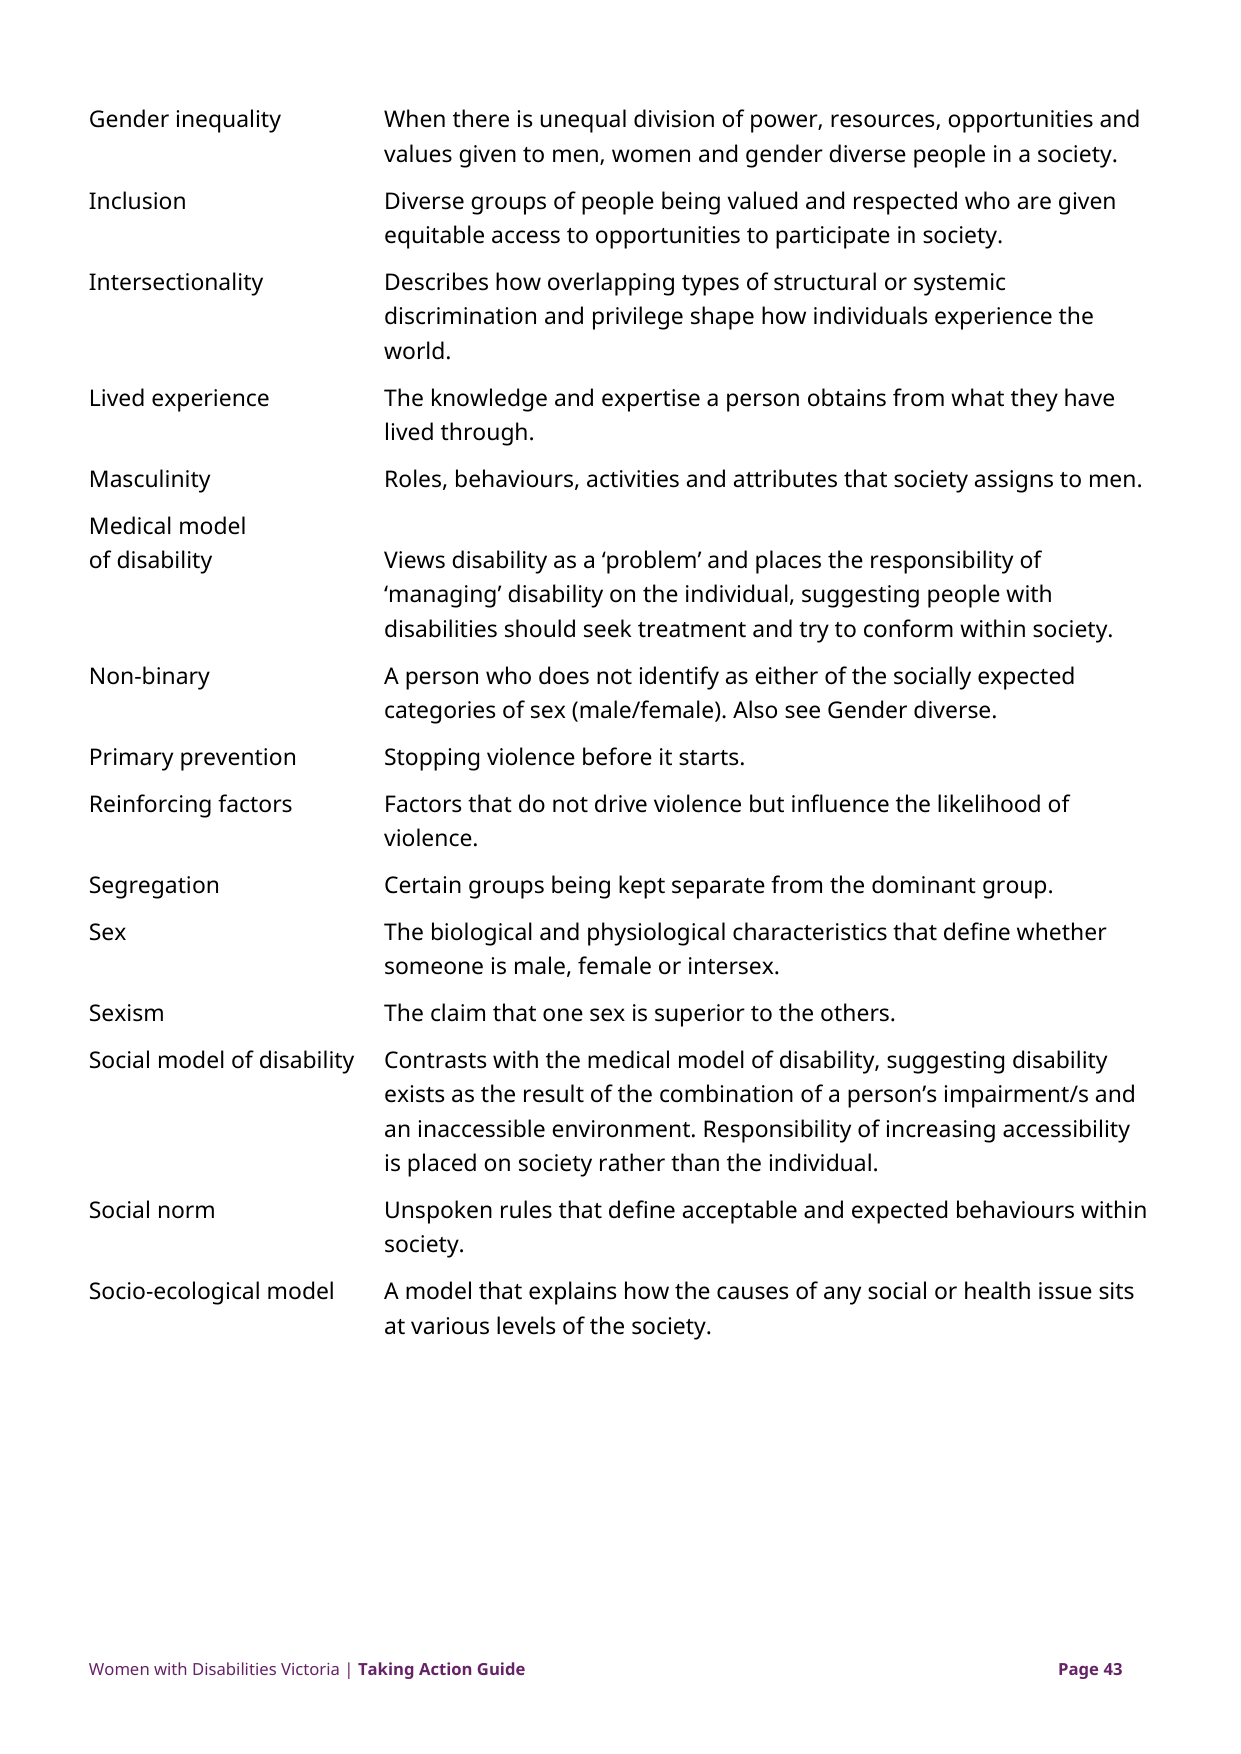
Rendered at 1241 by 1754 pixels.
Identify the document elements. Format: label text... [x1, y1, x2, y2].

text Sexism The claim that one sex is superior to the others. [89, 997, 1152, 1028]
text Intersectionality Describes how overlapping types of structural or systemic discrimination and privilege shape how individuals experience the world. [89, 266, 1152, 366]
text Socio-ecological model A model that explains how the causes of any social or health issue sits at various levels of the society. [89, 1275, 1152, 1341]
text Social norm Unspoken rules that define acceptable and expected behaviours within society. [89, 1194, 1152, 1259]
text Masculinity Roles, behaviours, activities and attributes that society assigns to men. [89, 463, 1152, 494]
text Gender inequality When there is unequal division of power, resources, opportunities and values given to men, women and gender diverse people in a society. [89, 103, 1152, 169]
text Inclusion Diverse groups of people being valued and respected who are given equitable access to opportunities to participate in society. [89, 184, 1152, 250]
text Segregation Certain groups being kept separate from the dominant group. [89, 869, 1152, 900]
text Non-binary A person who does not identify as either of the socially expected categories of sex (male/female). Also see Gender diverse. [89, 659, 1152, 725]
text Social model of disability Contrasts with the medical model of disability, suggesting disability exists as the result of the combination of a person’s impairment/s and an inaccessible environment. Responsibility of increasing accessibility is placed on society rather than the individual. [89, 1044, 1152, 1178]
text Sex The biological and physiological characteristics that define whether someone is male, female or intersex. [89, 916, 1152, 981]
text Primary prevention Stopping violence before it starts. [89, 741, 1152, 772]
text Reinforcing factors Factors that do not drive violence but influence the likelihood of violence. [89, 788, 1152, 853]
text Lived experience The knowledge and expertise a person obtains from what they have lived through. [89, 381, 1152, 447]
text Medical model [89, 509, 1152, 541]
text of disability Views disability as a ‘problem’ and places the responsibility of ‘managing’ disability on the individual, suggesting people with disabilities should seek treatment and try to conform within society. [89, 544, 1152, 644]
